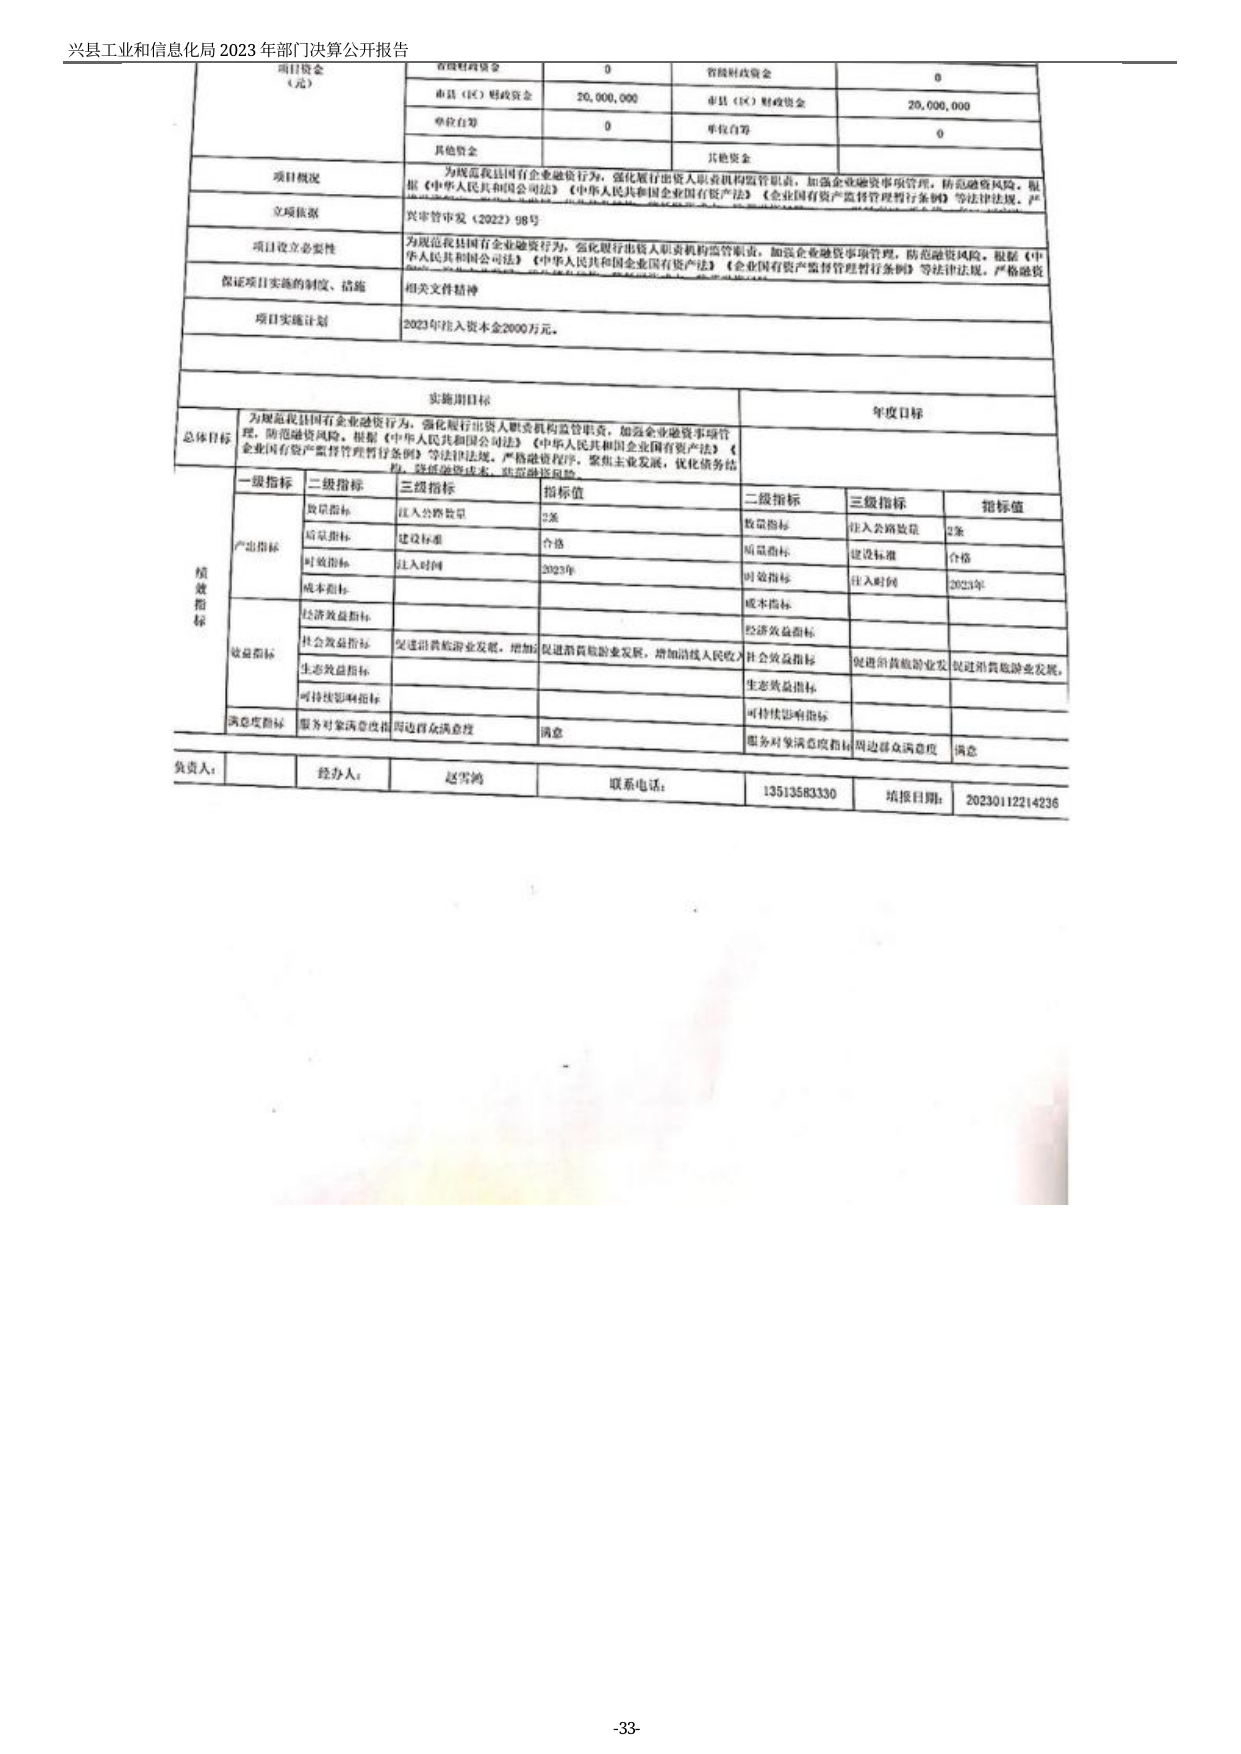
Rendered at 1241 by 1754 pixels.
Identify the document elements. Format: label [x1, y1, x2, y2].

picture [121, 63, 1123, 1205]
